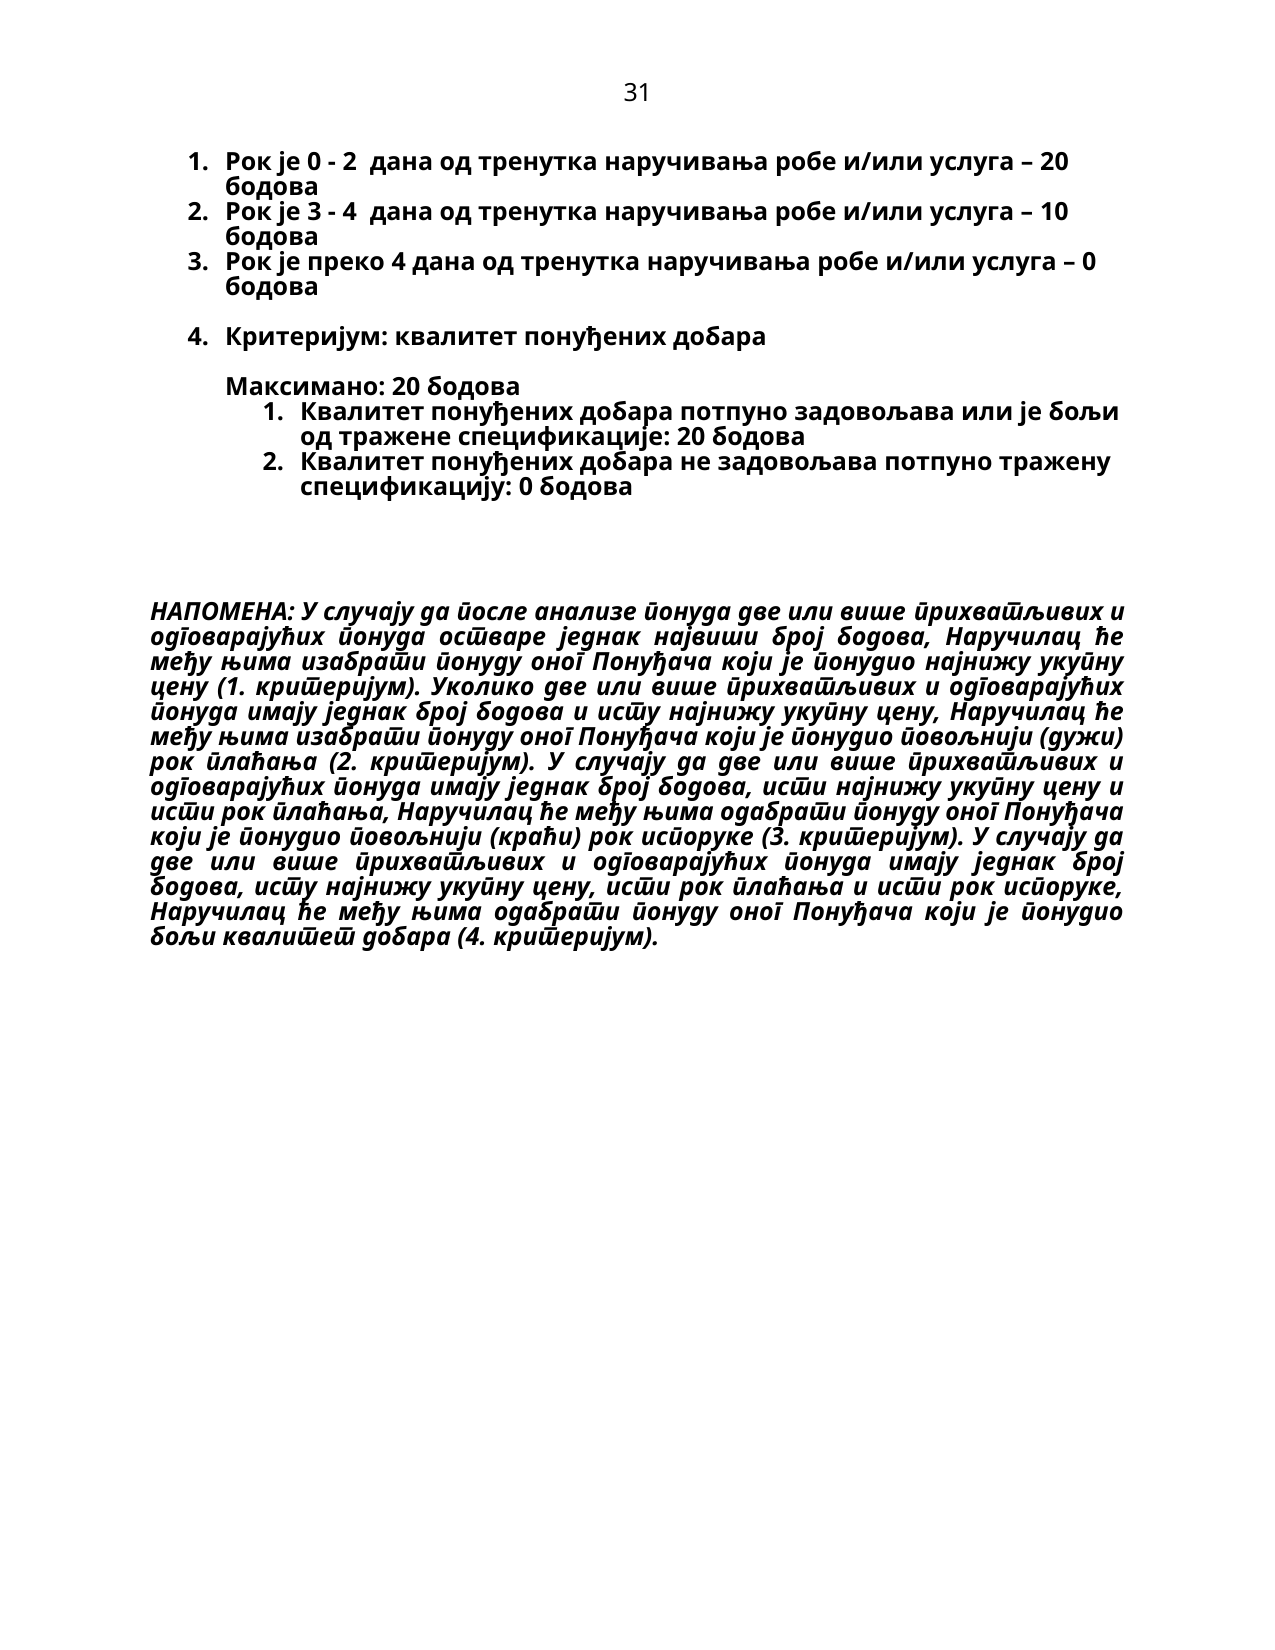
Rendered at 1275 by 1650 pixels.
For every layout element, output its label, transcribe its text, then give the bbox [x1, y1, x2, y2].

list Рок је 3 - 4 дана од тренутка наручивања робе и/или услуга – 10 бодова [187, 200, 1125, 250]
list Квалитет понуђених добара потпуно задовољава или је бољи од тражене спецификације: 20 бодова [262, 400, 1125, 450]
text НАПОМЕНА: У случају да после анализе понуда две или више прихватљивих и одговарајућих понуда остваре једнак највиши број бодова, Наручилац ће међу њима изабрати понуду оног Понуђача који је понудио најнижу укупну цену (1. критеријум). Уколико две или више прихватљивих и одговарајућих понуда имају једнак број бодова и исту најнижу укупну цену, Наручилац ће међу њима изабрати понуду оног Понуђача који је понудио повољнији (дужи) рок плаћања (2. критеријум). У случају да две или више прихватљивих и одговарајућих понуда имају једнак број бодова, исти најнижу укупну цену и исти рок плаћања, Наручилац ће међу њима одабрати понуду оног Понуђача који је понудио повољнији (краћи) рок испоруке (3. критеријум). У случају да две или више прихватљивих и одговарајућих понуда имају једнак број бодова, исту најнижу укупну цену, исти рок плаћања и исти рок испоруке, Наручилац ће међу њима одабрати понуду оног Понуђача који је понудио бољи квалитет добара (4. критеријум). [150, 600, 1125, 950]
list Рок је преко 4 дана од тренутка наручивања робе и/или услуга – 0 бодова [187, 250, 1125, 300]
list Квалитет понуђених добара не задовољава потпуно тражену спецификацију: 0 бодова [262, 450, 1125, 500]
list Рок је 0 - 2 дана од тренутка наручивања робе и/или услуга – 20 бодова [187, 150, 1125, 200]
list Максимано: 20 бодова [225, 375, 1125, 400]
list Критеријум: квалитет понуђених добара [187, 325, 1125, 350]
